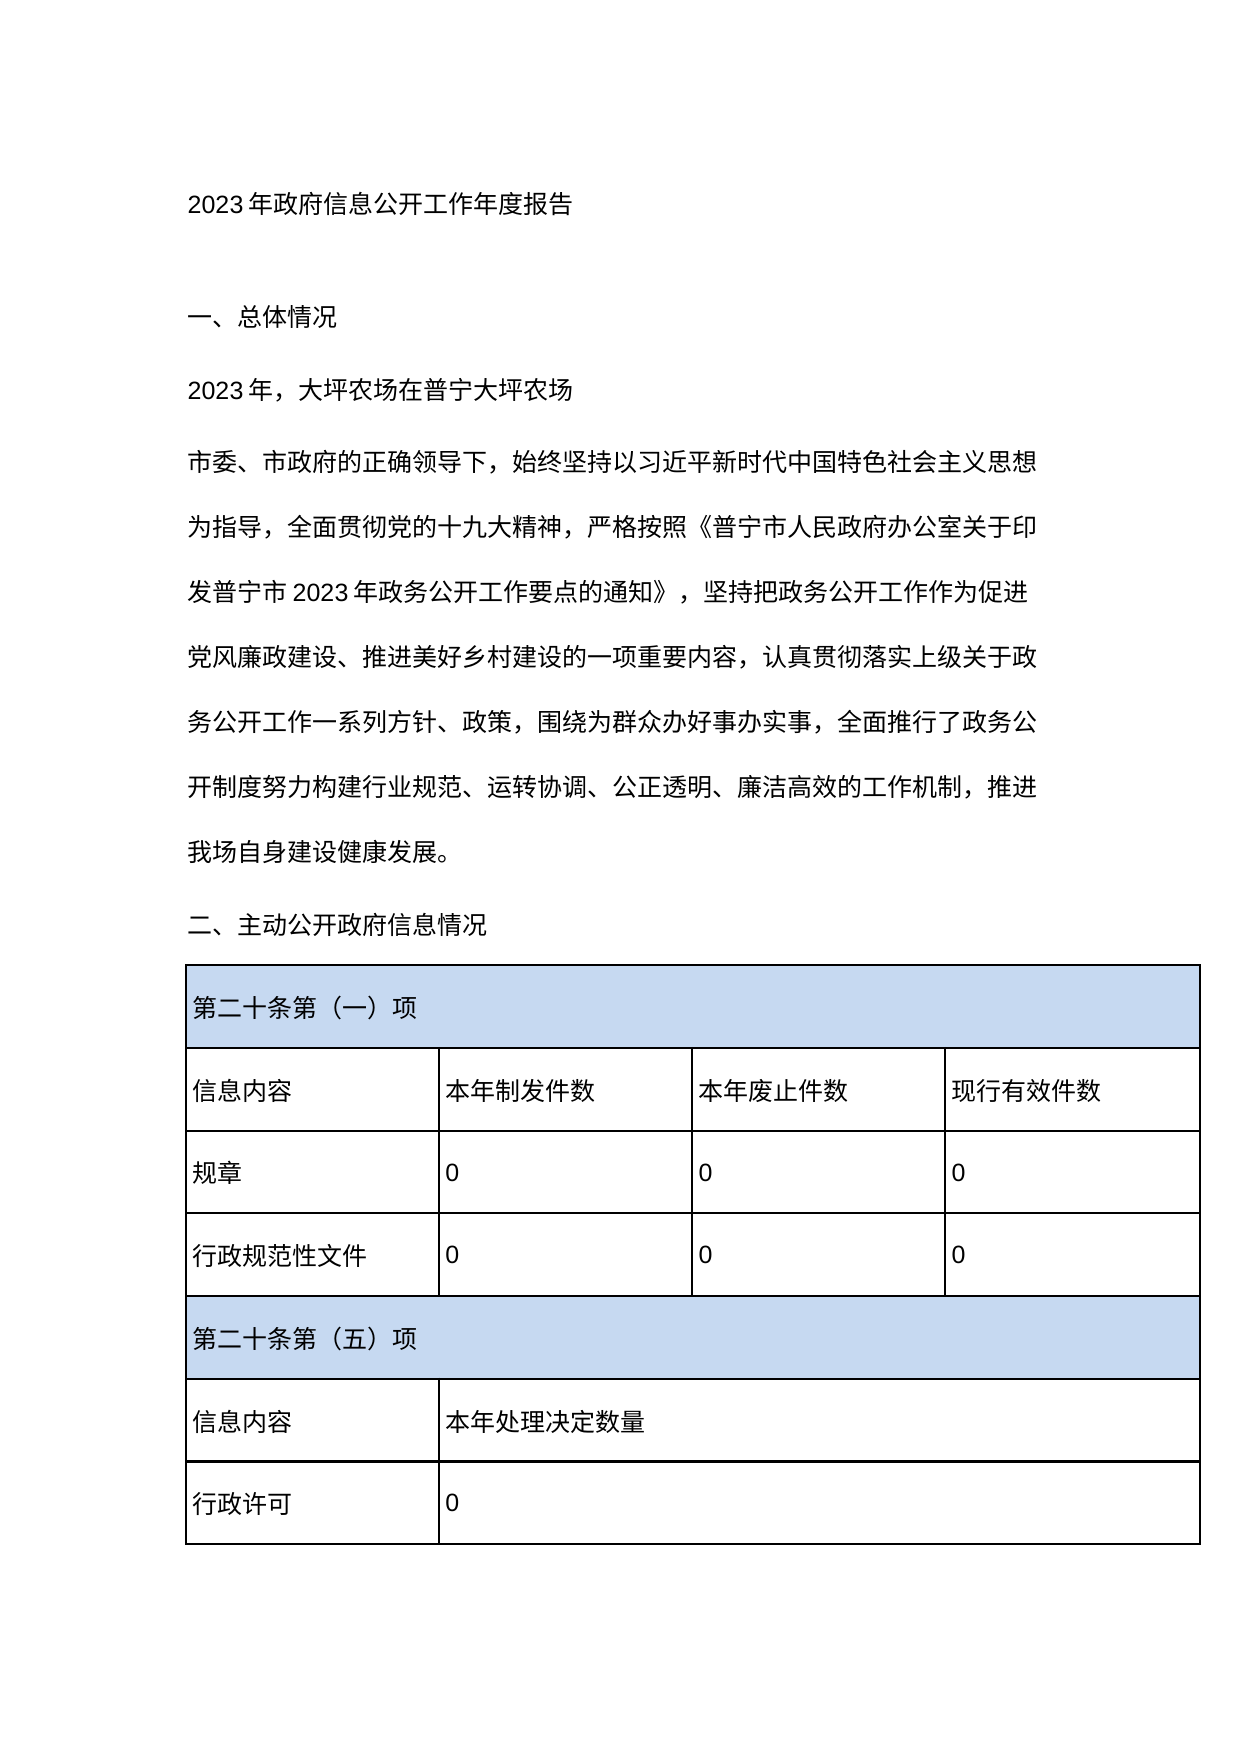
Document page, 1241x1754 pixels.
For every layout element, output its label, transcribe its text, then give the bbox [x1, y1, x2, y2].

table_cell 0 [440, 1132, 691, 1212]
text 2023年，大坪农场在普宁大坪农场 [187, 356, 1053, 421]
table_cell 第二十条第（五）项 [187, 1297, 1199, 1378]
table_cell 0 [693, 1132, 944, 1212]
table_cell 现行有效件数 [946, 1049, 1199, 1129]
table_cell 0 [693, 1214, 944, 1295]
table_cell 信息内容 [187, 1380, 438, 1460]
table_cell 规章 [187, 1132, 438, 1212]
text 一、总体情况 [187, 283, 1053, 348]
table_cell 行政许可 [187, 1463, 438, 1543]
table_cell 0 [440, 1214, 691, 1295]
table_cell 0 [946, 1132, 1199, 1212]
table_cell 0 [946, 1214, 1199, 1295]
table_header 第二十条第（一）项 [187, 966, 1199, 1047]
table_cell 本年废止件数 [693, 1049, 944, 1129]
table_cell 行政规范性文件 [187, 1214, 438, 1295]
table_cell 本年处理决定数量 [440, 1380, 1199, 1460]
text 二、主动公开政府信息情况 [187, 891, 1053, 956]
text 2023年政府信息公开工作年度报告 [187, 170, 1053, 235]
table_cell 本年制发件数 [440, 1049, 691, 1129]
table_cell 0 [440, 1463, 1199, 1543]
table_cell 信息内容 [187, 1049, 438, 1129]
text 市委、市政府的正确领导下，始终坚持以习近平新时代中国特色社会主义思想为指导，全面贯彻党的十九大精神，严格按照《普宁市人民政府办公室关于印发普宁市2023年政务公开工作要点的通知》，坚持把政务公开工作作为促进党风廉政建设、推进美好乡村建设的一项重要内容，认真贯彻落实上级关于政务公开工作一系列方针、政策，围绕为群众办好事办实事，全面推行了政务公开制度努力构建行业规范、运转协调、公正透明、廉洁高效的工作机制，推进我场自身建设健康发展。 [187, 428, 1053, 883]
